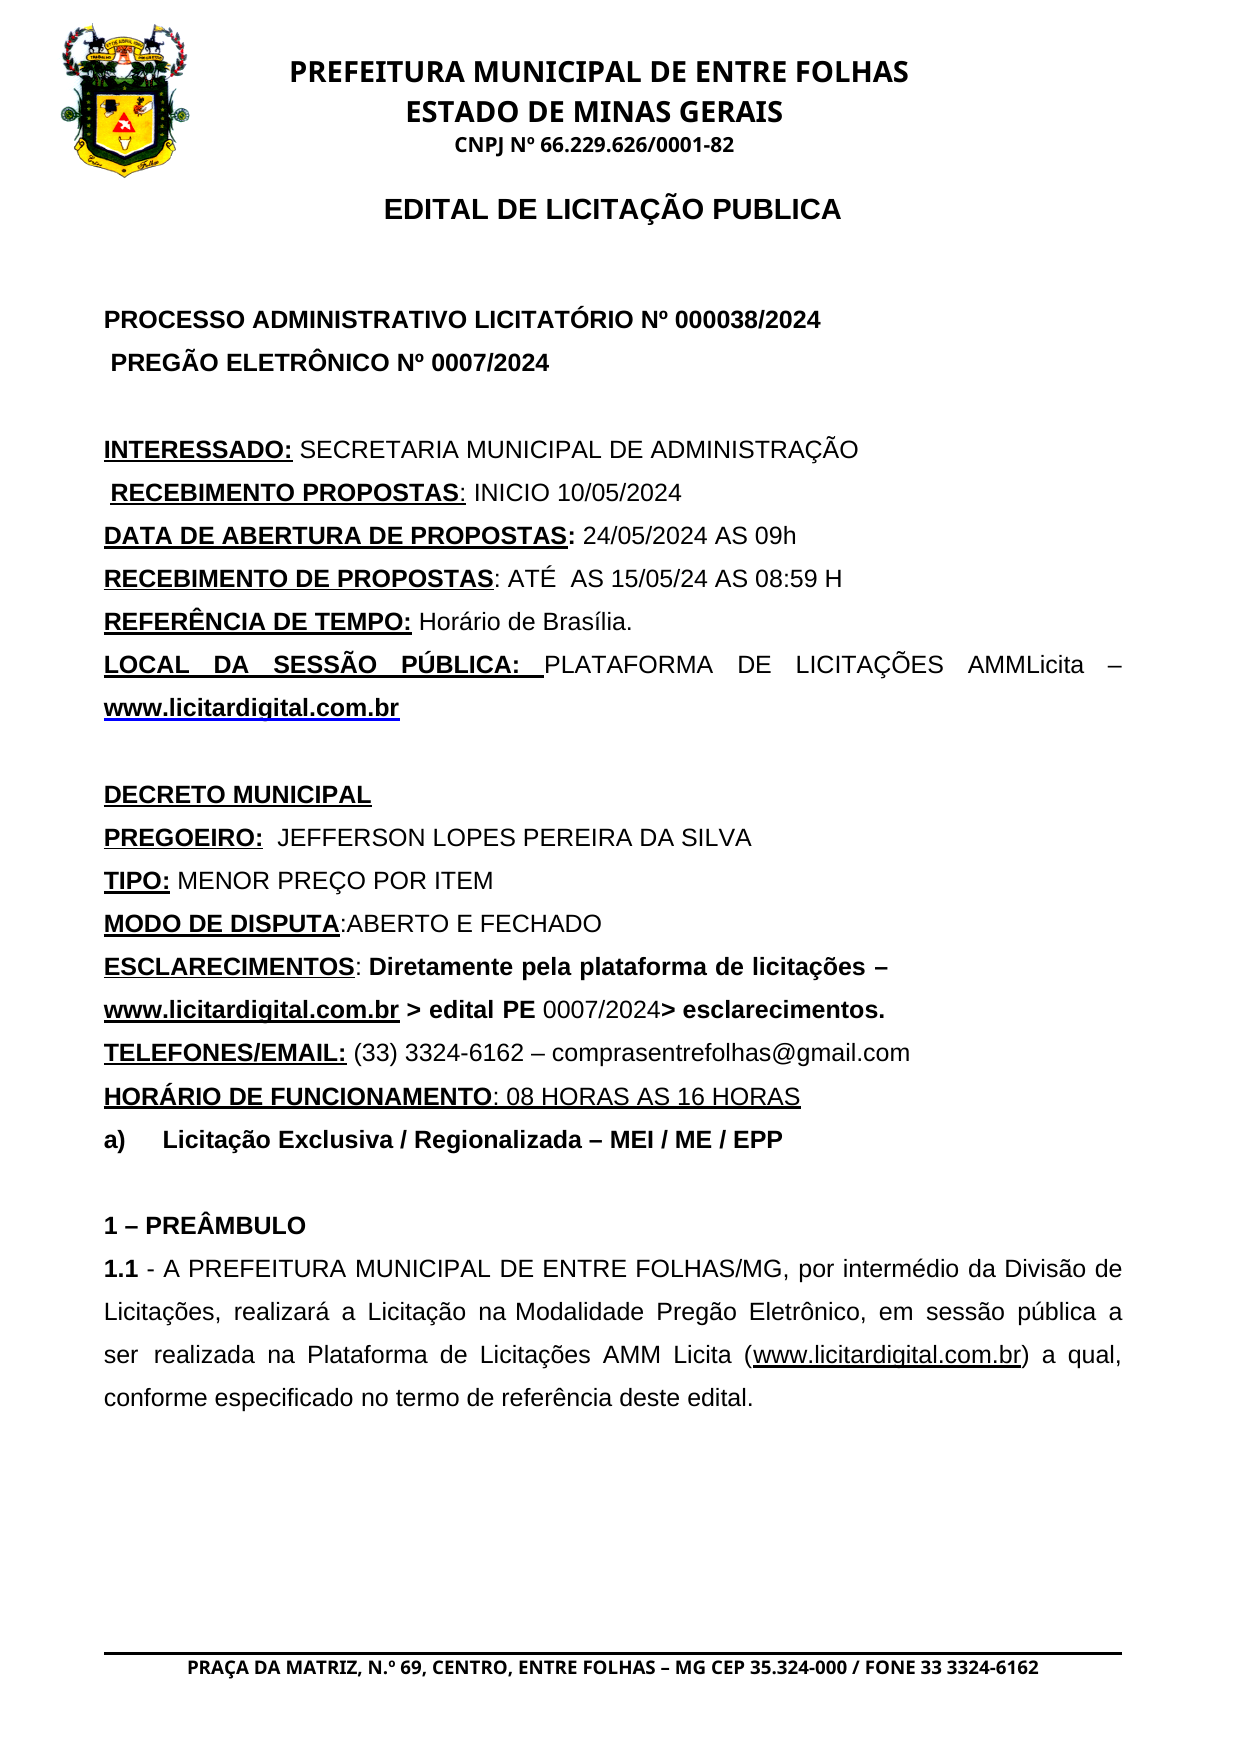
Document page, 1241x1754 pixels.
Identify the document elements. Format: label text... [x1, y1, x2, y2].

text PROCESSO ADMINISTRATIVO LICITATÓRIO Nº 000038/2024 [103, 305, 1122, 334]
subtitle RECEBIMENTO PROPOSTAS: INICIO 10/05/2024 [103, 478, 984, 506]
text DATA DE ABERTURA DE PROPOSTAS: 24/05/2024 AS 09h [103, 521, 1122, 549]
picture [54, 16, 193, 176]
text LOCAL DA SESSÃO PÚBLICA: PLATAFORMA DE LICITAÇÕES AMMLicita – www.licitardigital.com.br [103, 650, 1122, 722]
text DECRETO MUNICIPAL [103, 779, 1122, 808]
text EDITAL DE LICITAÇÃO PUBLICA [103, 192, 1122, 226]
text MODO DE DISPUTA:ABERTO E FECHADO [103, 909, 1122, 938]
text PREGÃO ELETRÔNICO Nº 0007/2024 [103, 348, 1122, 377]
text 1 – PREÂMBULO [103, 1211, 1122, 1239]
subtitle INTERESSADO: Secretaria Municipal de administração [103, 434, 1122, 463]
subtitle Horário de funcionamento: 08 HORAS AS 16 HORAS [103, 1081, 1122, 1110]
subtitle Telefones/Email: (33) 3324-6162 – comprasentrefolhas@gmail.com [103, 1038, 1137, 1067]
list Licitação Exclusiva / Regionalizada – MEI / ME / EPP [103, 1124, 1122, 1153]
text 1.1 - A PREFEITURA MUNICIPAL DE ENTRE FOLHAS/MG, por intermédio da Divisão de Licitações, realizará a Licitação na Modalidade Pregão Eletrônico, em sessão pública a ser realizada na Plataforma de Licitações AMM Licita (www.licitardigital.com.br) a qual, conforme especificado no termo de referência deste edital. [103, 1254, 1122, 1412]
text REFERÊNCIA DE TEMPO: Horário de Brasília. [103, 607, 1122, 636]
text Pregoeiro: Jefferson Lopes Pereira da Silva [103, 823, 1122, 851]
text TIPO: MENOR PREÇO POR ITEM [103, 866, 1122, 894]
subtitle ESCLARECIMENTOS: Diretamente pela plataforma de licitações – www.licitardigital.com.br > edital PE 0007/2024> esclarecimentos. [103, 952, 1122, 1024]
text RECEBIMENTO DE PROPOSTAS: ATÉ as 15/05/24 AS 08:59 h [103, 564, 1122, 593]
